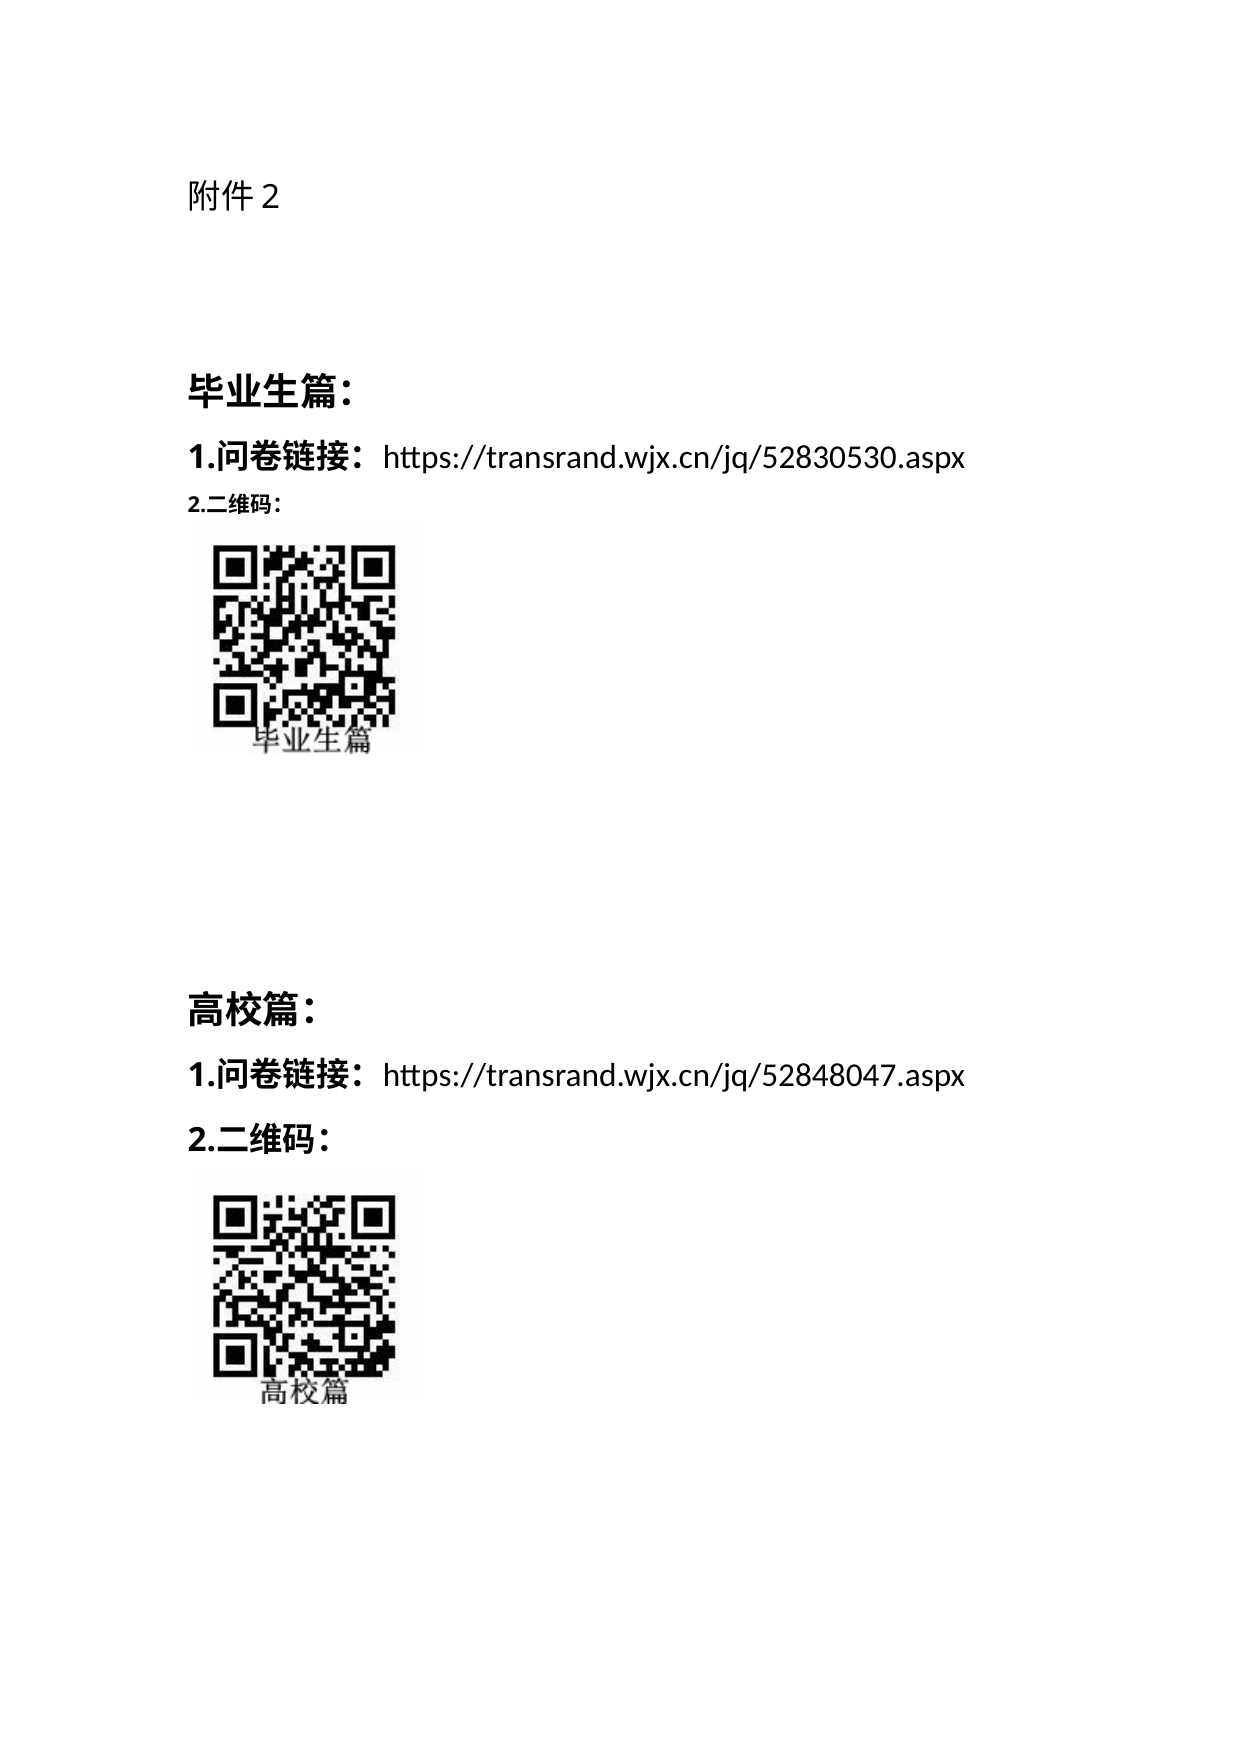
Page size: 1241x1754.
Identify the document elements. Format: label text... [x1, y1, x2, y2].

picture [187, 1169, 422, 1404]
picture [187, 519, 422, 754]
text 2.二维码： [187, 487, 1053, 519]
text 毕业生篇： [187, 357, 1053, 422]
list 1.问卷链接：https://transrand.wjx.cn/jq/52830530.aspx [187, 422, 1053, 487]
list 2.二维码： [187, 1104, 1053, 1169]
list 1.问卷链接：https://transrand.wjx.cn/jq/52848047.aspx [187, 1039, 1053, 1104]
text 高校篇： [187, 974, 1053, 1039]
text 附件2 [187, 162, 1053, 227]
